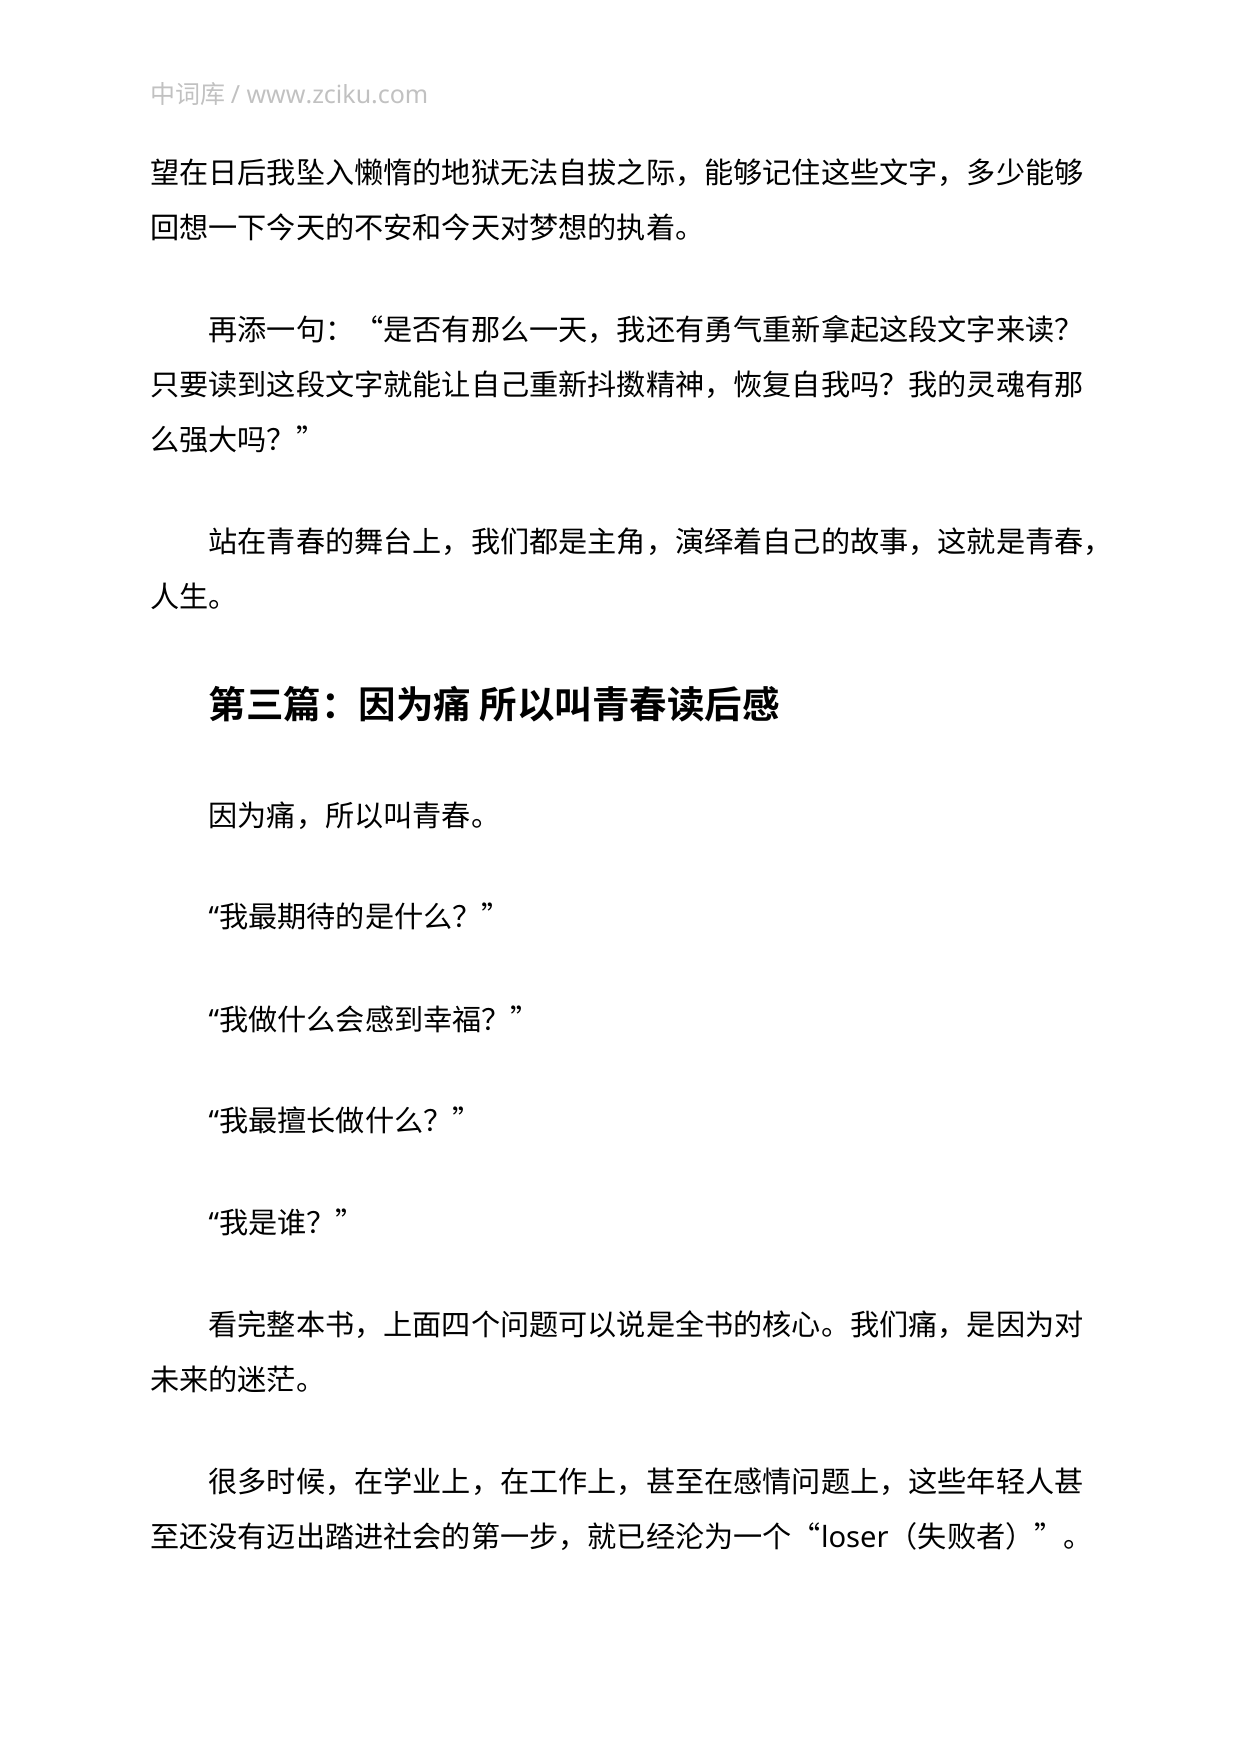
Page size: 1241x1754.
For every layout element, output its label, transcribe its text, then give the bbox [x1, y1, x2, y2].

text “我是谁？” [150, 1200, 1090, 1242]
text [150, 150, 1090, 247]
text 第三篇：因为痛 所以叫青春读后感 [150, 675, 1090, 729]
text 看完整本书，上面四个问题可以说是全书的核心。我们痛，是因为对未来的迷茫。 [150, 1302, 1090, 1399]
text “我做什么会感到幸福？” [150, 996, 1090, 1038]
text 再添一句：“是否有那么一天，我还有勇气重新拿起这段文字来读？只要读到这段文字就能让自己重新抖擞精神，恢复自我吗？我的灵魂有那么强大吗？” [150, 307, 1090, 459]
text 站在青春的舞台上，我们都是主角，演绎着自己的故事，这就是青春，人生。 [150, 518, 1090, 615]
text 因为痛，所以叫青春。 [150, 792, 1090, 834]
text “我最期待的是什么？” [150, 894, 1090, 936]
text “我最擅长做什么？” [150, 1098, 1090, 1140]
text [150, 1459, 1090, 1556]
